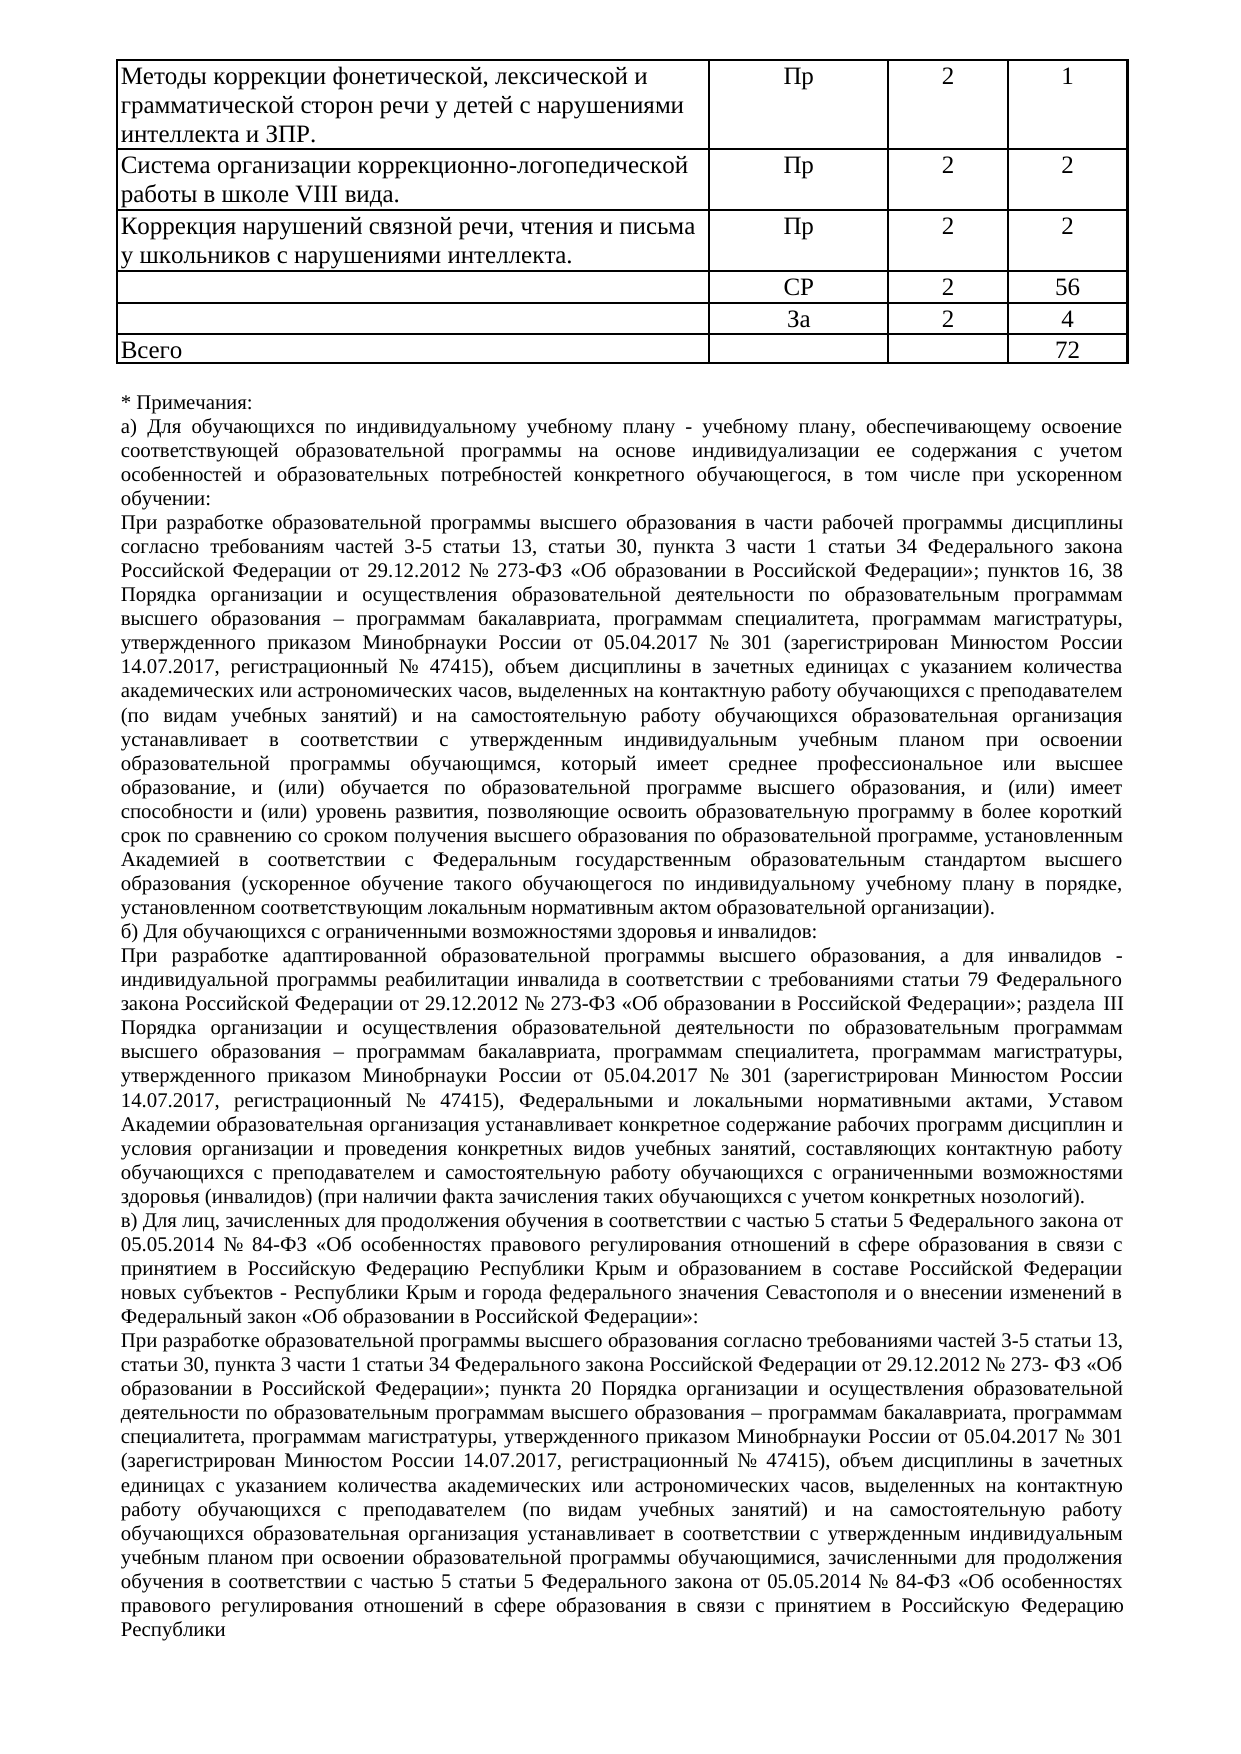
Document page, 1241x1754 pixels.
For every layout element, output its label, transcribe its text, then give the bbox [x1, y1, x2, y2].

table_cell Коррекция нарушений связной речи, чтения и письма у школьников с нарушениями интеллекта. [118, 211, 708, 270]
table_cell Всего [118, 335, 708, 362]
table_cell Система организации коррекционно-логопедической работы в школе VIII вида. [118, 150, 708, 209]
table_cell 72 [1009, 335, 1126, 362]
table_cell 2 [889, 272, 1007, 302]
table_cell 2 [1009, 150, 1126, 209]
table_cell * Примечания: а) Для обучающихся по индивидуальному учебному плану - учебному плану, обеспечивающему освоение соответствующей образовательной программы на основе индивидуализации ее содержания с учетом особенностей и образовательных потребностей конкретного обучающегося, в том числе при ускоренном обучении: При разработке образовательной программы высшего образования в части рабочей программы дисциплины согласно требованиям частей 3-5 статьи 13, статьи 30, пункта 3 части 1 статьи 34 Федерального закона Российской Федерации от 29.12.2012 № 273-ФЗ «Об образовании в Российской Федерации»; пунктов 16, 38 Порядка организации и осуществления образовательной деятельности по образовательным программам высшего образования – программам бакалавриата, программам специалитета, программам магистратуры, утвержденного приказом Минобрнауки России от 05.04.2017 № 301 (зарегистрирован Минюстом России 14.07.2017, регистрационный № 47415), объем дисциплины в зачетных единицах с указанием количества академических или астрономических часов, выделенных на контактную работу обучающихся с преподавателем (по видам учебных занятий) и на самостоятельную работу обучающихся образовательная организация устанавливает в соответствии с утвержденным индивидуальным учебным планом при освоении образовательной программы обучающимся, который имеет среднее профессиональное или высшее образование, и (или) обучается по образовательной программе высшего образования, и (или) имеет способности и (или) уровень развития, позволяющие освоить образовательную программу в более короткий срок по сравнению со сроком получения высшего образования по образовательной программе, установленным Академией в соответствии с Федеральным государственным образовательным стандартом высшего образования (ускоренное обучение такого обучающегося по индивидуальному учебному плану в порядке, установленном соответствующим локальным нормативным актом образовательной организации). б) Для обучающихся с ограниченными возможностями здоровья и инвалидов: При разработке адаптированной образовательной программы высшего образования, а для инвалидов - индивидуальной программы реабилитации инвалида в соответствии с требованиями статьи 79 Федерального закона Российской Федерации от 29.12.2012 № 273-ФЗ «Об образовании в Российской Федерации»; раздела III Порядка организации и осуществления образовательной деятельности по образовательным программам высшего образования – программам бакалавриата, программам специалитета, программам магистратуры, утвержденного приказом Минобрнауки России от 05.04.2017 № 301 (зарегистрирован Минюстом России 14.07.2017, регистрационный № 47415), Федеральными и локальными нормативными актами, Уставом Академии образовательная организация устанавливает конкретное содержание рабочих программ дисциплин и условия организации и проведения конкретных видов учебных занятий, составляющих контактную работу обучающихся с преподавателем и самостоятельную работу обучающихся с ограниченными возможностями здоровья (инвалидов) (при наличии факта зачисления таких обучающихся с учетом конкретных нозологий). в) Для лиц, зачисленных для продолжения обучения в соответствии с частью 5 статьи 5 Федерального закона от 05.05.2014 № 84-ФЗ «Об особенностях правового регулирования отношений в сфере образования в связи с принятием в Российскую Федерацию Республики Крым и образованием в составе Российской Федерации новых субъектов - Республики Крым и города федерального значения Севастополя и о внесении изменений в Федеральный закон «Об образовании в Российской Федерации»: При разработке образовательной программы высшего образования согласно требованиями частей 3-5 статьи 13, статьи 30, пункта 3 части 1 статьи 34 Федерального закона Российской Федерации от 29.12.2012 № 273- ФЗ «Об образовании в Российской Федерации»; пункта 20 Порядка организации и осуществления образовательной деятельности по образовательным программам высшего образования – программам бакалавриата, программам специалитета, программам магистратуры, утвержденного приказом Минобрнауки России от 05.04.2017 № 301 (зарегистрирован Минюстом России 14.07.2017, регистрационный № 47415), объем дисциплины в зачетных единицах с указанием количества академических или астрономических часов, выделенных на контактную работу обучающихся с преподавателем (по видам учебных занятий) и на самостоятельную работу обучающихся образовательная организация устанавливает в соответствии с утвержденным индивидуальным учебным планом при освоении образовательной программы обучающимися, зачисленными для продолжения обучения в соответствии с частью 5 статьи 5 Федерального закона от 05.05.2014 № 84-ФЗ «Об особенностях правового регулирования отношений в сфере образования в связи с принятием в Российскую Федерацию Республики [117, 364, 1127, 1662]
table_header Методы коррекции фонетической, лексической и грамматической сторон речи у детей с нарушениями интеллекта и ЗПР. [118, 61, 708, 148]
table_cell 56 [1009, 272, 1126, 302]
table_cell [118, 304, 708, 333]
table_header Пр [710, 61, 887, 148]
table_cell 4 [1009, 304, 1126, 333]
table_cell [710, 335, 887, 362]
table_cell 2 [889, 150, 1007, 209]
table_cell 2 [889, 211, 1007, 270]
table_cell За [710, 304, 887, 333]
table_header 2 [889, 61, 1007, 148]
table_cell Пр [710, 211, 887, 270]
table_cell 2 [889, 304, 1007, 333]
table_cell 2 [1009, 211, 1126, 270]
table_header 1 [1009, 61, 1126, 148]
table_cell СР [710, 272, 887, 302]
table_cell [118, 272, 708, 302]
table_cell [889, 335, 1007, 362]
table_cell Пр [710, 150, 887, 209]
